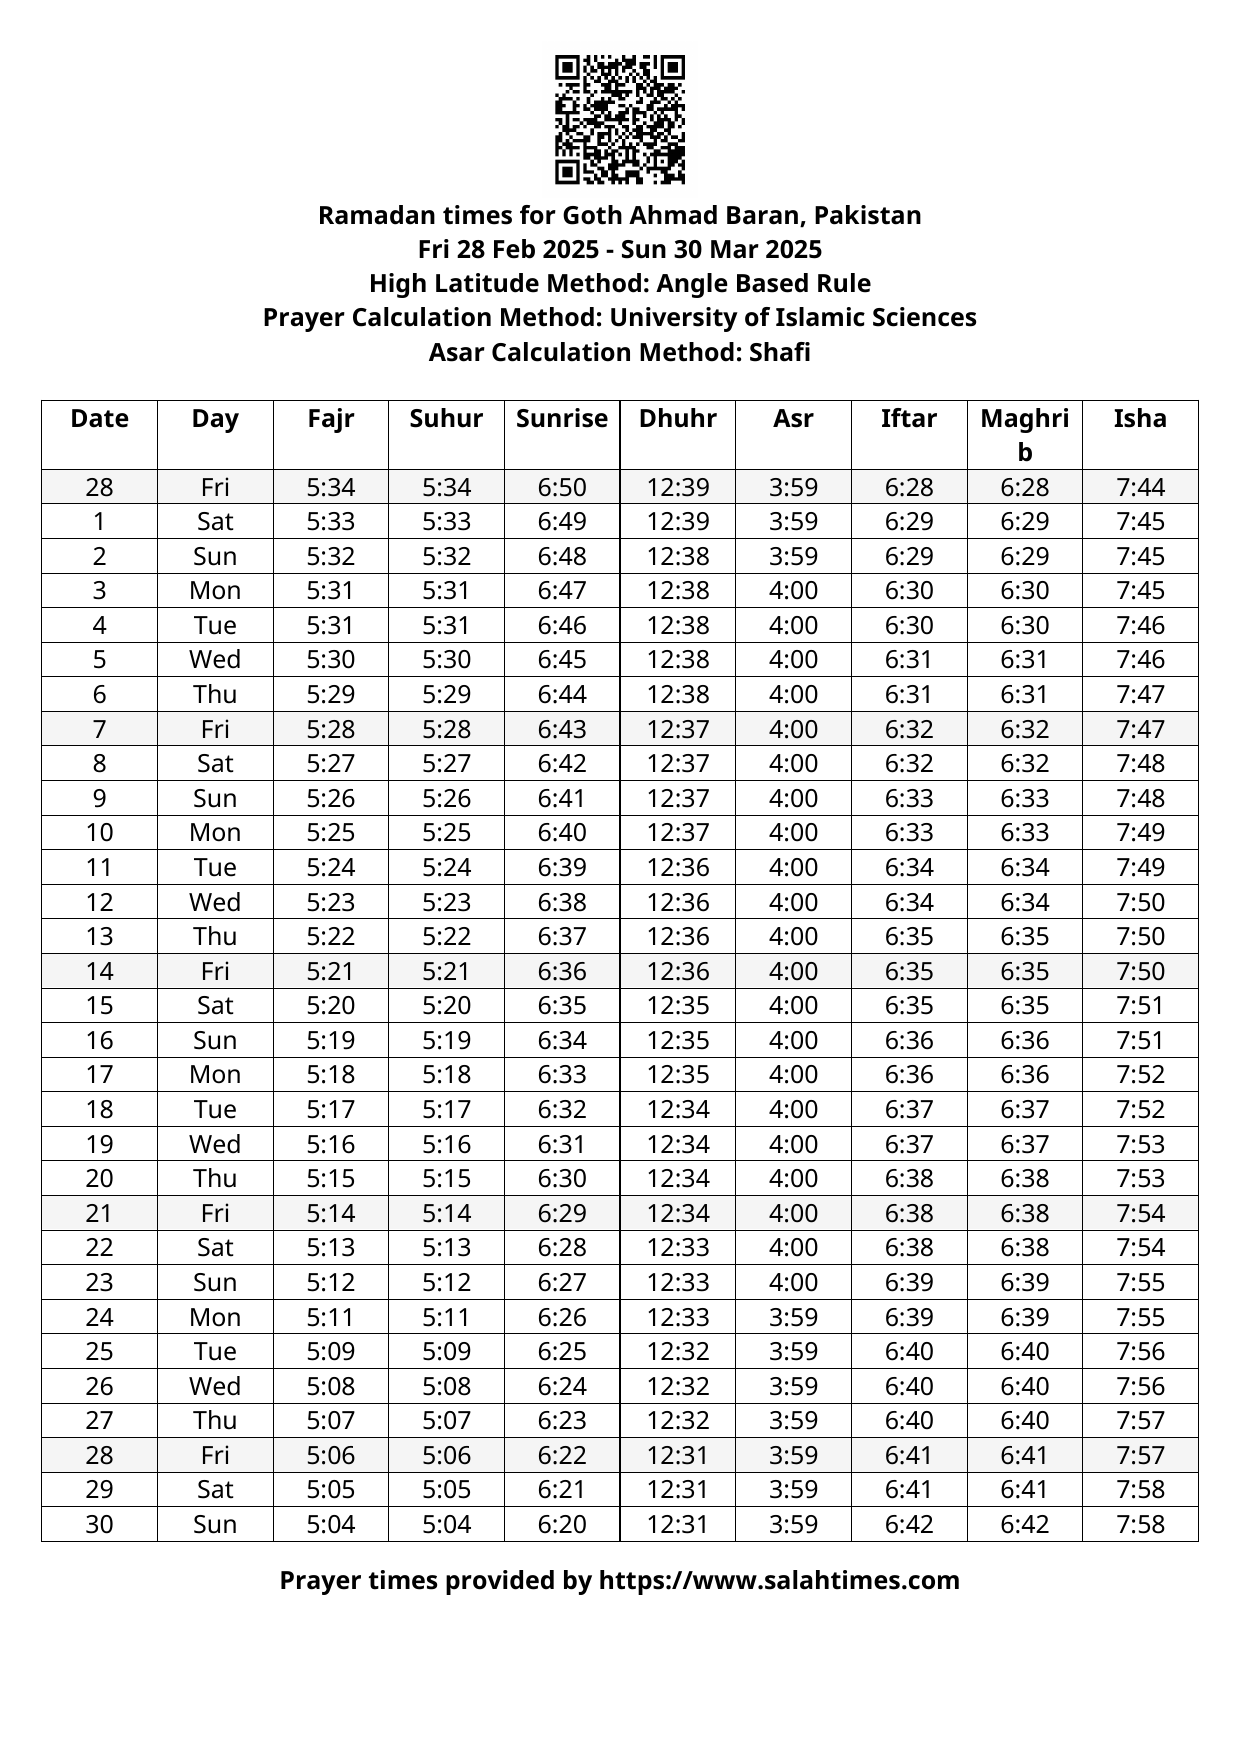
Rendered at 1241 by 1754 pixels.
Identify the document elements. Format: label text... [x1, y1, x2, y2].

table_cell 6:23 [505, 1404, 619, 1437]
table_cell 6:29 [968, 539, 1082, 572]
table_cell 6:30 [505, 1161, 619, 1195]
table_cell 17 [42, 1058, 157, 1091]
table_cell 7:51 [1083, 989, 1198, 1022]
table_cell 6:40 [968, 1369, 1082, 1402]
table_cell 6:31 [505, 1127, 619, 1160]
table_cell 5:23 [389, 885, 504, 918]
table_cell 5:15 [274, 1161, 388, 1195]
table_header Day [158, 401, 273, 469]
table_cell 7:50 [1083, 954, 1198, 987]
table_cell 4:00 [736, 781, 851, 814]
table_cell 12:31 [621, 1473, 735, 1506]
table_cell 6:41 [968, 1473, 1082, 1506]
table_cell 6:26 [505, 1300, 619, 1333]
text Asar Calculation Method: Shafi [42, 334, 1198, 368]
table_cell 12:33 [621, 1265, 735, 1299]
table_header Maghrib [968, 401, 1082, 469]
table_cell 5:06 [389, 1438, 504, 1472]
table_cell 7 [42, 712, 157, 745]
table_cell 7:53 [1083, 1127, 1198, 1160]
table_cell 7:45 [1083, 574, 1198, 607]
table_cell 6:27 [505, 1265, 619, 1299]
table_cell 5:05 [389, 1473, 504, 1506]
table_cell Thu [158, 677, 273, 711]
table_cell 3:59 [736, 1507, 851, 1541]
table_cell 6:38 [852, 1231, 967, 1264]
table_cell 5:11 [274, 1300, 388, 1333]
table_cell Wed [158, 1369, 273, 1402]
table_cell Sat [158, 1473, 273, 1506]
table_cell 20 [42, 1161, 157, 1195]
table_cell 5:30 [389, 643, 504, 676]
table_cell 6:40 [968, 1404, 1082, 1437]
table_cell Thu [158, 1161, 273, 1195]
table_cell 7:57 [1083, 1404, 1198, 1437]
table_cell 6:38 [505, 885, 619, 918]
table_cell 3:59 [736, 1473, 851, 1506]
table_cell 7:58 [1083, 1473, 1198, 1506]
table_cell 5:32 [274, 539, 388, 572]
table_cell 12:32 [621, 1369, 735, 1402]
table_cell 6 [42, 677, 157, 711]
table_cell 5:31 [389, 574, 504, 607]
table_cell 12:37 [621, 712, 735, 745]
table_cell 2 [42, 539, 157, 572]
table_cell Mon [158, 1058, 273, 1091]
table_cell 6:29 [852, 504, 967, 538]
table_cell 6:36 [852, 1023, 967, 1057]
table_cell 5:22 [389, 919, 504, 953]
table_cell 5:28 [389, 712, 504, 745]
table_cell 9 [42, 781, 157, 814]
table_cell 27 [42, 1404, 157, 1437]
table_cell Fri [158, 712, 273, 745]
table_cell 4:00 [736, 1196, 851, 1229]
table_cell 7:50 [1083, 919, 1198, 953]
table_cell 12:32 [621, 1404, 735, 1437]
table_cell 6:35 [852, 919, 967, 953]
table_cell 5 [42, 643, 157, 676]
table_cell 6:38 [968, 1196, 1082, 1229]
table_cell 5:18 [274, 1058, 388, 1091]
table_cell 4:00 [736, 643, 851, 676]
table_cell Mon [158, 574, 273, 607]
table_cell 4:00 [736, 1023, 851, 1057]
table_cell Mon [158, 816, 273, 849]
table_cell 6:47 [505, 574, 619, 607]
table_cell 6:32 [968, 712, 1082, 745]
table_cell 7:58 [1083, 1507, 1198, 1541]
table_cell 6:50 [505, 470, 619, 503]
table_cell 7:55 [1083, 1265, 1198, 1299]
table_cell 5:26 [274, 781, 388, 814]
table_cell 6:33 [852, 781, 967, 814]
table_cell 3:59 [736, 539, 851, 572]
text Fri 28 Feb 2025 - Sun 30 Mar 2025 [42, 232, 1198, 266]
table_cell 4 [42, 608, 157, 642]
table_cell 6:42 [852, 1507, 967, 1541]
table_cell Sun [158, 1507, 273, 1541]
table_cell 7:52 [1083, 1092, 1198, 1126]
table_cell 5:27 [274, 746, 388, 780]
table_cell 5:23 [274, 885, 388, 918]
table_cell 5:19 [389, 1023, 504, 1057]
table_cell 6:36 [968, 1023, 1082, 1057]
table_cell 5:20 [274, 989, 388, 1022]
table_cell Sat [158, 746, 273, 780]
table_cell 26 [42, 1369, 157, 1402]
table_cell 6:37 [968, 1127, 1082, 1160]
table_cell 12:38 [621, 574, 735, 607]
table_cell 6:29 [505, 1196, 619, 1229]
table_cell 5:24 [274, 850, 388, 884]
table_cell 5:20 [389, 989, 504, 1022]
table_cell 22 [42, 1231, 157, 1264]
table_cell 6:36 [852, 1058, 967, 1091]
table_cell 5:22 [274, 919, 388, 953]
table_cell Tue [158, 1334, 273, 1368]
table_cell 5:29 [389, 677, 504, 711]
table_cell 5:31 [274, 608, 388, 642]
table_cell 18 [42, 1092, 157, 1126]
table_cell 6:25 [505, 1334, 619, 1368]
table_cell 4:00 [736, 1231, 851, 1264]
table_cell 6:36 [968, 1058, 1082, 1091]
table_cell 5:08 [389, 1369, 504, 1402]
table_cell 5:05 [274, 1473, 388, 1506]
table_header Iftar [852, 401, 967, 469]
table_header Asr [736, 401, 851, 469]
table_cell 12:37 [621, 781, 735, 814]
table_cell 12:34 [621, 1196, 735, 1229]
table_cell 7:53 [1083, 1161, 1198, 1195]
table_cell 6:38 [968, 1231, 1082, 1264]
table_cell Fri [158, 1438, 273, 1472]
table_cell 6:21 [505, 1473, 619, 1506]
table_cell 5:24 [389, 850, 504, 884]
table_cell 4:00 [736, 1092, 851, 1126]
table_cell 7:54 [1083, 1196, 1198, 1229]
table_cell 6:32 [852, 746, 967, 780]
table_cell 4:00 [736, 885, 851, 918]
table_cell 6:30 [852, 574, 967, 607]
table_cell 6:46 [505, 608, 619, 642]
table_cell 5:17 [274, 1092, 388, 1126]
table_cell 12:37 [621, 816, 735, 849]
table_header Fajr [274, 401, 388, 469]
table_cell 4:00 [736, 989, 851, 1022]
table_header Date [42, 401, 157, 469]
table_cell 6:31 [852, 677, 967, 711]
table_cell 29 [42, 1473, 157, 1506]
table_cell 12:34 [621, 1092, 735, 1126]
table_cell 7:44 [1083, 470, 1198, 503]
table_cell Sat [158, 989, 273, 1022]
table_cell Wed [158, 1127, 273, 1160]
table_header Suhur [389, 401, 504, 469]
table_cell 6:39 [968, 1265, 1082, 1299]
table_cell 3:59 [736, 470, 851, 503]
table_cell 28 [42, 470, 157, 503]
table_cell 5:07 [274, 1404, 388, 1437]
table_cell Fri [158, 470, 273, 503]
table_cell 6:34 [852, 885, 967, 918]
table_cell 7:45 [1083, 504, 1198, 538]
text Prayer Calculation Method: University of Islamic Sciences [42, 300, 1198, 334]
table_cell 5:12 [274, 1265, 388, 1299]
text Prayer times provided by https://www.salahtimes.com [42, 1563, 1198, 1597]
table_cell 5:31 [274, 574, 388, 607]
table_cell 12:32 [621, 1334, 735, 1368]
table_cell 24 [42, 1300, 157, 1333]
table_cell 6:22 [505, 1438, 619, 1472]
table_cell 12:34 [621, 1127, 735, 1160]
picture [542, 41, 699, 198]
table_cell 5:04 [274, 1507, 388, 1541]
table_cell 6:34 [505, 1023, 619, 1057]
table_cell 5:14 [389, 1196, 504, 1229]
table_cell Fri [158, 1196, 273, 1229]
table_cell 6:31 [852, 643, 967, 676]
table_cell 6:31 [968, 643, 1082, 676]
table_cell 6:37 [852, 1092, 967, 1126]
table_cell 5:28 [274, 712, 388, 745]
table_cell 4:00 [736, 746, 851, 780]
table_cell 6:38 [852, 1161, 967, 1195]
table_header Sunrise [505, 401, 619, 469]
table_cell 12:35 [621, 989, 735, 1022]
table_cell Wed [158, 885, 273, 918]
table_cell 3:59 [736, 1404, 851, 1437]
table_cell 6:41 [852, 1473, 967, 1506]
table_cell 5:26 [389, 781, 504, 814]
table_cell 12:38 [621, 608, 735, 642]
table_cell 12:35 [621, 1058, 735, 1091]
table_cell 6:41 [852, 1438, 967, 1472]
table_cell 6:38 [852, 1196, 967, 1229]
table_cell Sat [158, 1231, 273, 1264]
table_cell 5:07 [389, 1404, 504, 1437]
table_cell 6:39 [505, 850, 619, 884]
table_cell 3:59 [736, 1369, 851, 1402]
table_cell 6:31 [968, 677, 1082, 711]
table_cell 6:37 [968, 1092, 1082, 1126]
table_cell 6:35 [505, 989, 619, 1022]
table_cell 12:33 [621, 1300, 735, 1333]
table_cell 5:17 [389, 1092, 504, 1126]
table_cell 6:35 [968, 989, 1082, 1022]
table_cell 23 [42, 1265, 157, 1299]
table_cell 4:00 [736, 816, 851, 849]
table_cell 7:56 [1083, 1369, 1198, 1402]
table_cell 6:34 [968, 850, 1082, 884]
table_cell Mon [158, 1300, 273, 1333]
table_cell 6:35 [968, 954, 1082, 987]
table_cell 6:33 [505, 1058, 619, 1091]
table_cell Sun [158, 781, 273, 814]
table_cell 12:39 [621, 504, 735, 538]
table_cell 6:41 [505, 781, 619, 814]
table_cell 6:35 [852, 989, 967, 1022]
table_cell Fri [158, 954, 273, 987]
table_cell 6:33 [852, 816, 967, 849]
table_cell 6:32 [968, 746, 1082, 780]
table_cell 11 [42, 850, 157, 884]
table_cell 12:35 [621, 1023, 735, 1057]
table_header Dhuhr [621, 401, 735, 469]
table_cell 4:00 [736, 677, 851, 711]
table_cell 6:39 [852, 1265, 967, 1299]
table_cell 6:24 [505, 1369, 619, 1402]
table_cell 5:09 [274, 1334, 388, 1368]
table_cell 6:32 [505, 1092, 619, 1126]
table_cell 5:33 [389, 504, 504, 538]
table_cell 6:41 [968, 1438, 1082, 1472]
table_cell 4:00 [736, 712, 851, 745]
table_cell 7:51 [1083, 1023, 1198, 1057]
table_cell 6:29 [852, 539, 967, 572]
table_cell 6:28 [505, 1231, 619, 1264]
table_cell 6:43 [505, 712, 619, 745]
table_cell 5:13 [274, 1231, 388, 1264]
table_cell 7:46 [1083, 643, 1198, 676]
table_cell 6:28 [968, 470, 1082, 503]
table_cell 6:35 [852, 954, 967, 987]
table_cell 6:30 [968, 574, 1082, 607]
table_cell 14 [42, 954, 157, 987]
table_cell 6:39 [852, 1300, 967, 1333]
table_cell Thu [158, 919, 273, 953]
table_cell 5:25 [389, 816, 504, 849]
table_cell Sun [158, 1023, 273, 1057]
table_cell 6:39 [968, 1300, 1082, 1333]
table_cell 5:09 [389, 1334, 504, 1368]
table_cell 3:59 [736, 1300, 851, 1333]
table_cell 5:04 [389, 1507, 504, 1541]
table_cell 7:49 [1083, 816, 1198, 849]
table_cell 12:33 [621, 1231, 735, 1264]
table_cell 6:29 [968, 504, 1082, 538]
table_cell 6:30 [968, 608, 1082, 642]
table_cell 25 [42, 1334, 157, 1368]
table_header Isha [1083, 401, 1198, 469]
table_cell 4:00 [736, 850, 851, 884]
table_cell 12:38 [621, 643, 735, 676]
table_cell Sat [158, 504, 273, 538]
table_cell 6:38 [968, 1161, 1082, 1195]
table_cell 4:00 [736, 1058, 851, 1091]
table_cell 5:31 [389, 608, 504, 642]
table_cell 6:35 [968, 919, 1082, 953]
text Ramadan times for Goth Ahmad Baran, Pakistan [42, 198, 1198, 232]
table_cell 6:30 [852, 608, 967, 642]
table_cell 7:45 [1083, 539, 1198, 572]
table_cell 12:36 [621, 850, 735, 884]
table_cell 5:16 [389, 1127, 504, 1160]
table_cell 7:47 [1083, 677, 1198, 711]
table_cell 7:48 [1083, 781, 1198, 814]
table_cell 4:00 [736, 1127, 851, 1160]
table_cell 5:16 [274, 1127, 388, 1160]
table_cell 6:36 [505, 954, 619, 987]
table_cell 4:00 [736, 608, 851, 642]
table_cell 6:34 [852, 850, 967, 884]
table_cell 7:55 [1083, 1300, 1198, 1333]
table_cell 10 [42, 816, 157, 849]
table_cell 6:37 [505, 919, 619, 953]
table_cell 5:13 [389, 1231, 504, 1264]
table_cell Tue [158, 1092, 273, 1126]
table_cell 6:37 [852, 1127, 967, 1160]
table_cell 6:48 [505, 539, 619, 572]
table_cell 7:46 [1083, 608, 1198, 642]
table_cell 15 [42, 989, 157, 1022]
table_cell 3 [42, 574, 157, 607]
table_cell 7:49 [1083, 850, 1198, 884]
table_cell 12:36 [621, 885, 735, 918]
table_cell Thu [158, 1404, 273, 1437]
table_cell 5:12 [389, 1265, 504, 1299]
table_cell 5:32 [389, 539, 504, 572]
table_cell 5:34 [274, 470, 388, 503]
table_cell 12:39 [621, 470, 735, 503]
table_cell 12:31 [621, 1507, 735, 1541]
table_cell 7:50 [1083, 885, 1198, 918]
table_cell 6:20 [505, 1507, 619, 1541]
table_cell 6:42 [505, 746, 619, 780]
table_cell 3:59 [736, 1438, 851, 1472]
table_cell 12:34 [621, 1161, 735, 1195]
table_cell 7:52 [1083, 1058, 1198, 1091]
table_cell 12:38 [621, 677, 735, 711]
table_cell 5:06 [274, 1438, 388, 1472]
table_cell 5:34 [389, 470, 504, 503]
table_cell 6:40 [852, 1404, 967, 1437]
table_cell 6:42 [968, 1507, 1082, 1541]
table_cell 1 [42, 504, 157, 538]
table_cell 7:57 [1083, 1438, 1198, 1472]
table_cell 6:40 [852, 1369, 967, 1402]
table_cell 6:40 [505, 816, 619, 849]
table_cell 6:49 [505, 504, 619, 538]
table_cell 7:47 [1083, 712, 1198, 745]
table_cell 6:44 [505, 677, 619, 711]
table_cell 5:27 [389, 746, 504, 780]
table_cell 12:36 [621, 919, 735, 953]
table_cell 6:28 [852, 470, 967, 503]
table_cell 5:11 [389, 1300, 504, 1333]
table_cell 12:38 [621, 539, 735, 572]
table_cell Sun [158, 539, 273, 572]
table_cell 5:30 [274, 643, 388, 676]
table_cell 28 [42, 1438, 157, 1472]
table_cell 5:25 [274, 816, 388, 849]
table_cell 5:21 [274, 954, 388, 987]
table_cell 5:21 [389, 954, 504, 987]
table_cell 19 [42, 1127, 157, 1160]
table_cell 3:59 [736, 504, 851, 538]
table_cell Sun [158, 1265, 273, 1299]
table_cell 13 [42, 919, 157, 953]
table_cell 5:14 [274, 1196, 388, 1229]
table_cell 6:32 [852, 712, 967, 745]
table_cell 6:40 [968, 1334, 1082, 1368]
table_cell 30 [42, 1507, 157, 1541]
table_cell 6:40 [852, 1334, 967, 1368]
table_cell 6:34 [968, 885, 1082, 918]
table_cell 4:00 [736, 919, 851, 953]
table_cell 4:00 [736, 1161, 851, 1195]
table_cell 12:31 [621, 1438, 735, 1472]
table_cell 5:29 [274, 677, 388, 711]
table_cell 21 [42, 1196, 157, 1229]
table_cell 5:33 [274, 504, 388, 538]
table_cell 5:18 [389, 1058, 504, 1091]
table_cell 7:54 [1083, 1231, 1198, 1264]
table_cell 7:48 [1083, 746, 1198, 780]
table_cell 4:00 [736, 954, 851, 987]
table_cell 6:45 [505, 643, 619, 676]
table_cell 4:00 [736, 1265, 851, 1299]
text High Latitude Method: Angle Based Rule [42, 266, 1198, 300]
table_cell 12:36 [621, 954, 735, 987]
table_cell 16 [42, 1023, 157, 1057]
table_cell 4:00 [736, 574, 851, 607]
table_cell 12:37 [621, 746, 735, 780]
table_cell Tue [158, 850, 273, 884]
table_cell 3:59 [736, 1334, 851, 1368]
table_cell 5:08 [274, 1369, 388, 1402]
table_cell Tue [158, 608, 273, 642]
table_cell 5:15 [389, 1161, 504, 1195]
table_cell 6:33 [968, 816, 1082, 849]
table_cell 7:56 [1083, 1334, 1198, 1368]
table_cell 5:19 [274, 1023, 388, 1057]
table_cell Wed [158, 643, 273, 676]
table_cell 6:33 [968, 781, 1082, 814]
table_cell 12 [42, 885, 157, 918]
table_cell 8 [42, 746, 157, 780]
